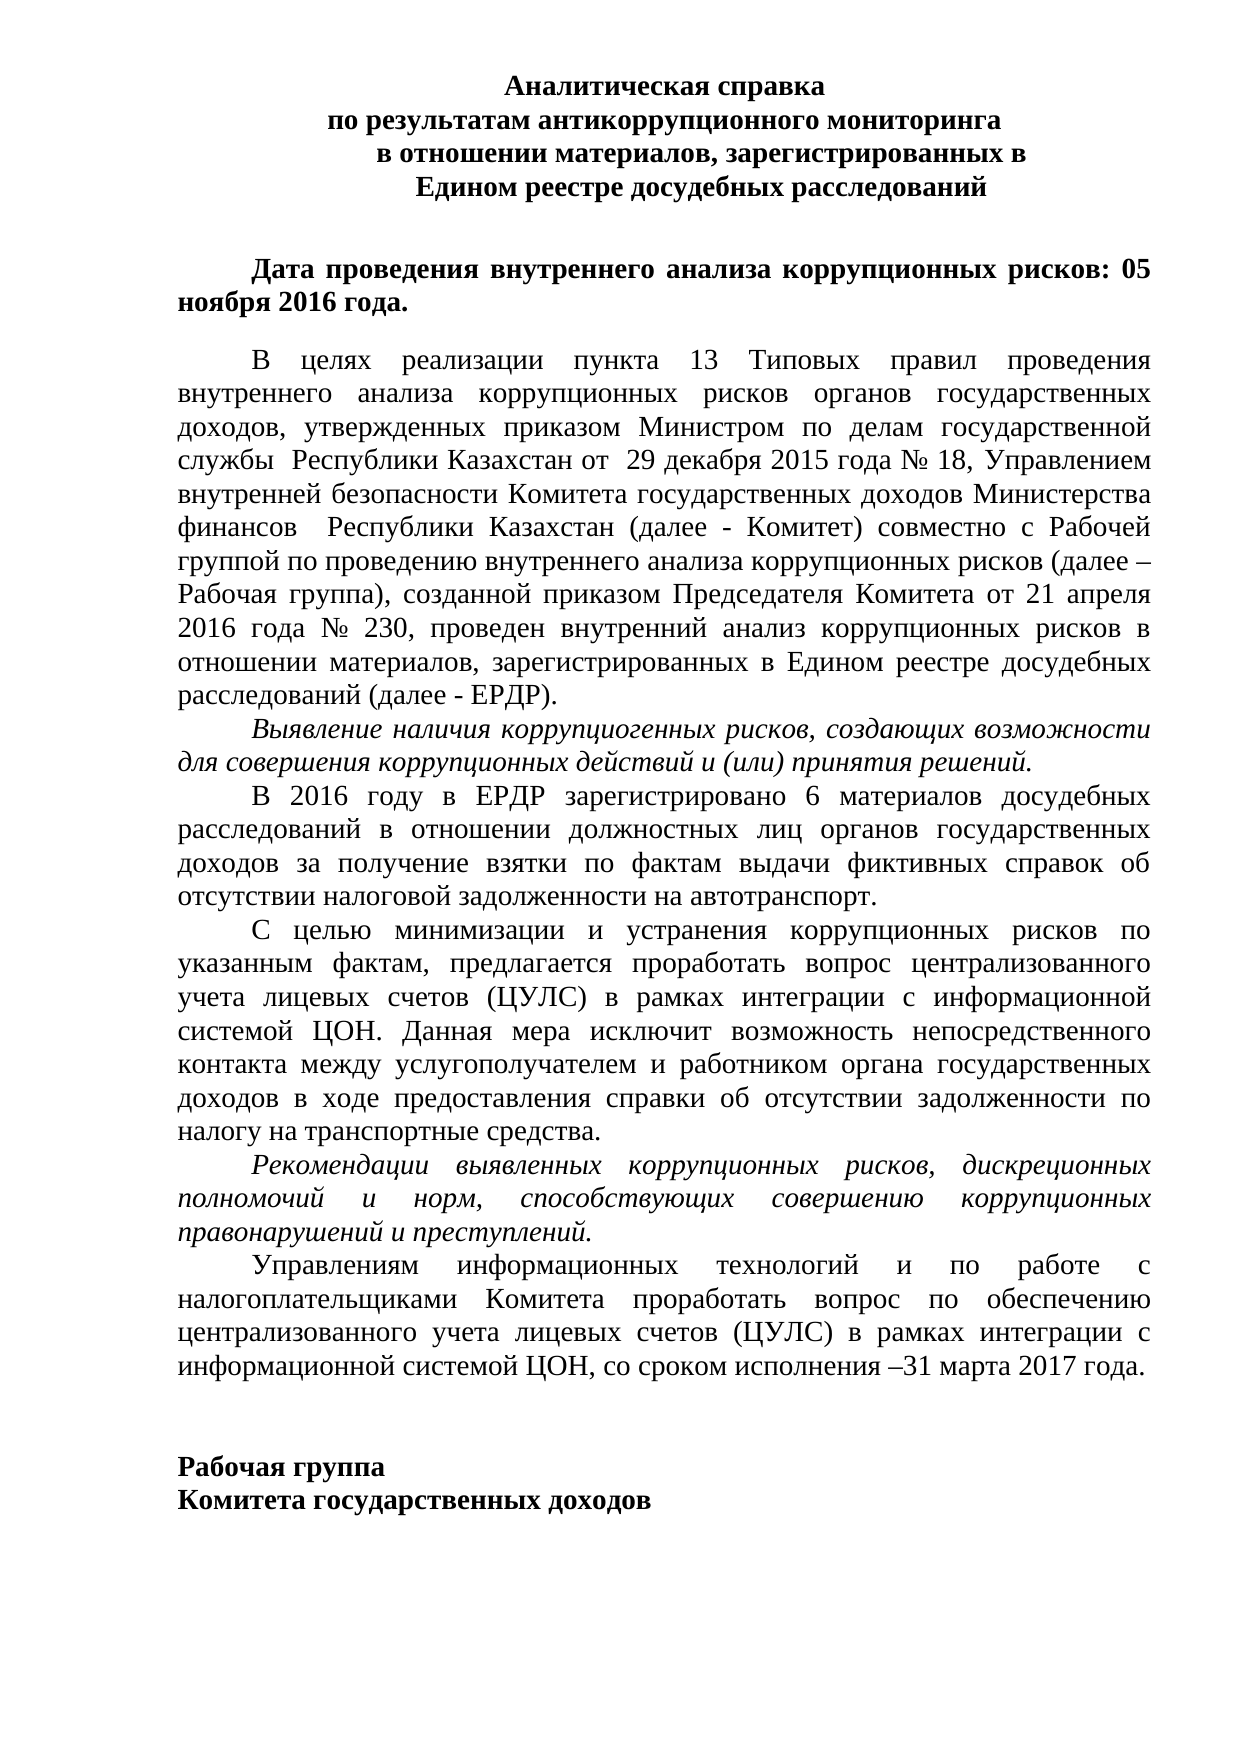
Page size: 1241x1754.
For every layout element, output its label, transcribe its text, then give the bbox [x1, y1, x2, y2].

text Едином реестре досудебных расследований [177, 169, 1152, 203]
text Рекомендации выявленных коррупционных рисков, дискреционных полномочий и норм, способствующих совершению коррупционных правонарушений и преступлений. [177, 1147, 1152, 1247]
text Аналитическая справка [177, 68, 1152, 102]
text Рабочая группа [177, 1449, 1152, 1482]
text Управлениям информационных технологий и по работе с налогоплательщиками Комитета проработать вопрос по обеспечению централизованного учета лицевых счетов (ЦУЛС) в рамках интеграции с информационной системой ЦОН, со сроком исполнения –31 марта 2017 года. [177, 1247, 1152, 1382]
text в отношении материалов, зарегистрированных в [177, 136, 1152, 169]
text Комитета государственных доходов [177, 1482, 1152, 1580]
text Дата проведения внутреннего анализа коррупционных рисков: 05 ноября 2016 года. [177, 251, 1152, 318]
text В 2016 году в ЕРДР зарегистрировано 6 материалов досудебных расследований в отношении должностных лиц органов государственных доходов за получение взятки по фактам выдачи фиктивных справок об отсутствии налоговой задолженности на автотранспорт. [177, 778, 1152, 912]
text Выявление наличия коррупциогенных рисков, создающих возможности для совершения коррупционных действий и (или) принятия решений. [177, 711, 1152, 778]
text В целях реализации пункта 13 Типовых правил проведения внутреннего анализа коррупционных рисков органов государственных доходов, утвержденных приказом Министром по делам государственной службы Республики Казахстан от 29 декабря 2015 года № 18, Управлением внутренней безопасности Комитета государственных доходов Министерства финансов Республики Казахстан (далее - Комитет) совместно с Рабочей группой по проведению внутреннего анализа коррупционных рисков (далее – Рабочая группа), созданной приказом Председателя Комитета от 21 апреля 2016 года № 230, проведен внутренний анализ коррупционных рисков в отношении материалов, зарегистрированных в Едином реестре досудебных расследований (далее - ЕРДР). [177, 342, 1152, 711]
text С целью минимизации и устранения коррупционных рисков по указанным фактам, предлагается проработать вопрос централизованного учета лицевых счетов (ЦУЛС) в рамках интеграции с информационной системой ЦОН. Данная мера исключит возможность непосредственного контакта между услугополучателем и работником органа государственных доходов в ходе предоставления справки об отсутствии задолженности по налогу на транспортные средства. [177, 912, 1152, 1147]
text по результатам антикоррупционного мониторинга [177, 102, 1152, 136]
